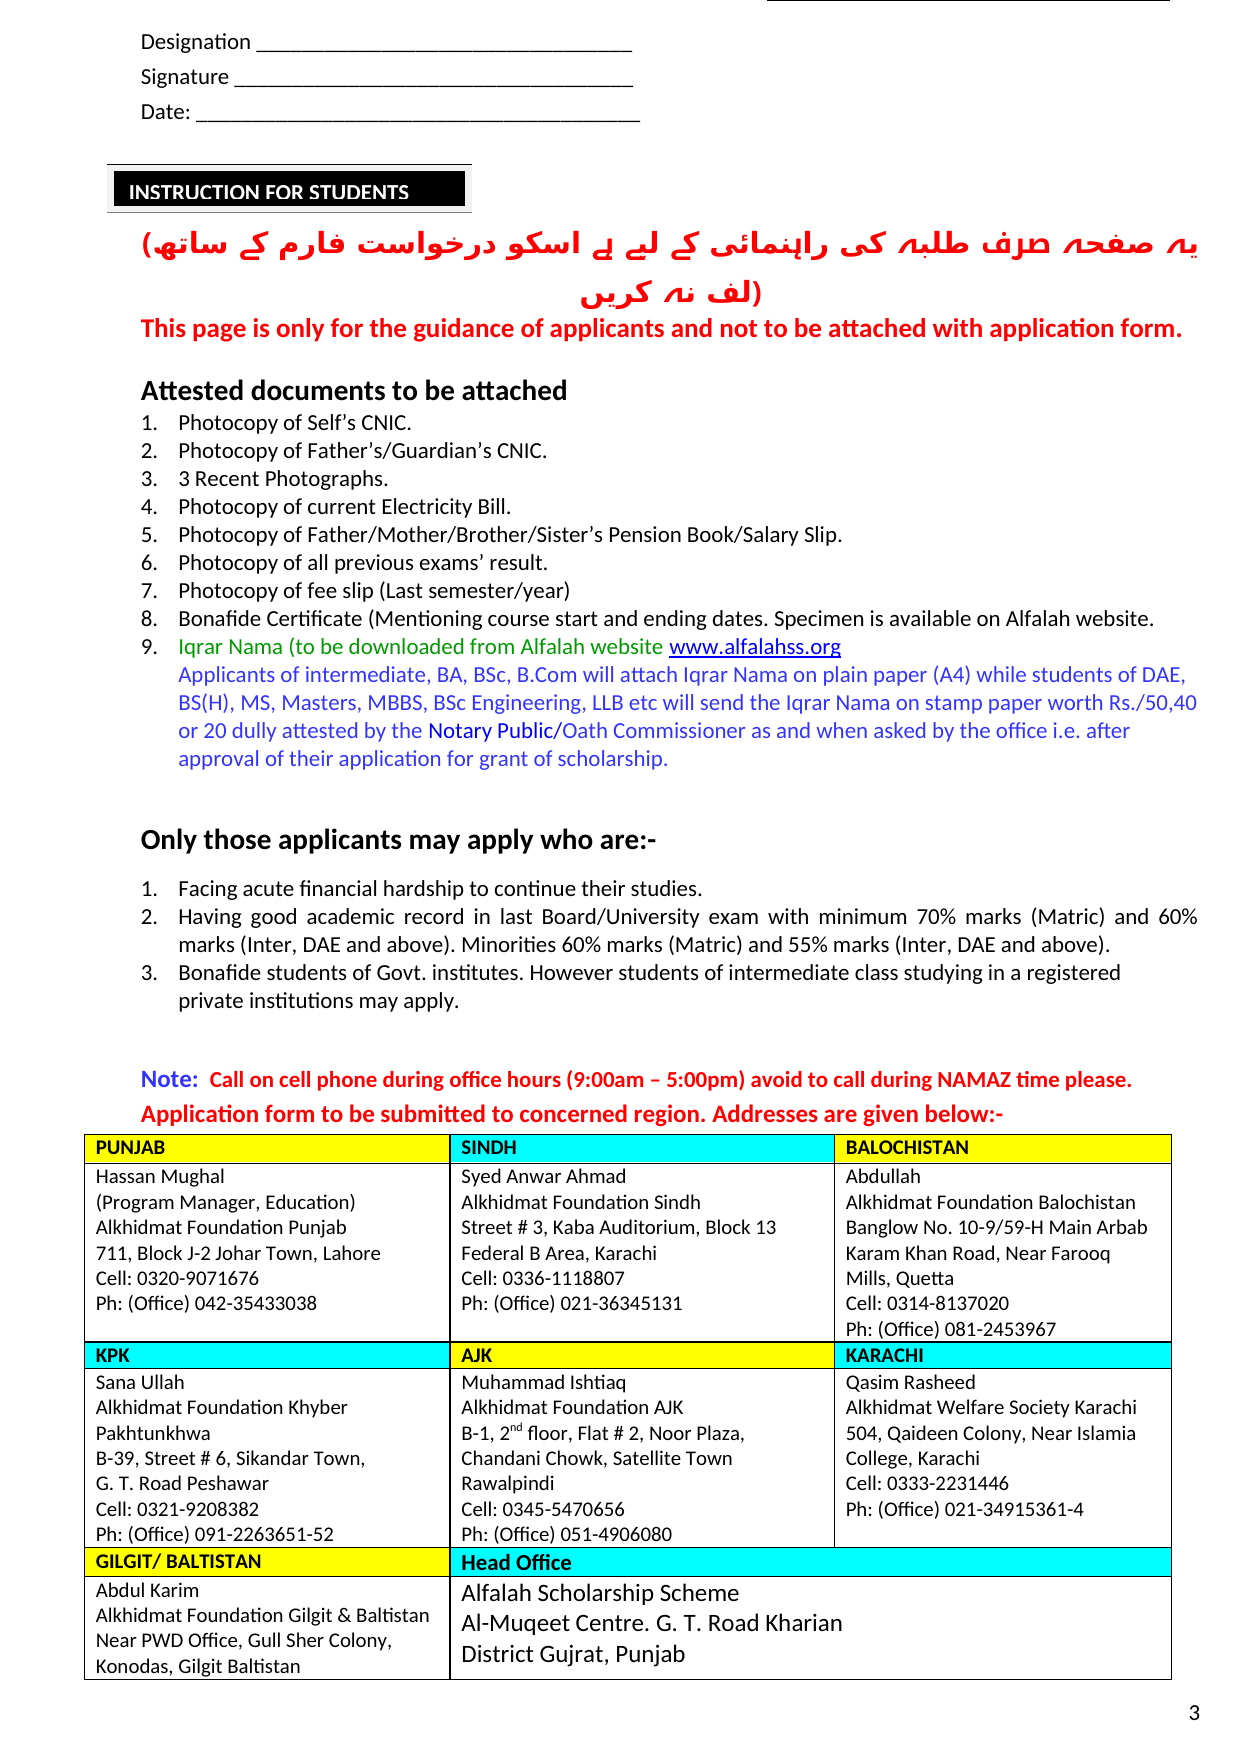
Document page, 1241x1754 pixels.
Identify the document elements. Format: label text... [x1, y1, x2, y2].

list Facing acute financial hardship to continue their studies. [141, 874, 1200, 902]
table_cell Abdullah Alkhidmat Foundation Balochistan Banglow No. 10-9/59-H Main Arbab Karam Khan Road, Near Farooq Mills, Quetta Cell: 0314-8137020 Ph: (Office) 081-2453967 [835, 1164, 1171, 1341]
text Only those applicants may apply who are:- [141, 821, 1200, 857]
table_cell Syed Anwar Ahmad Alkhidmat Foundation Sindh Street # 3, Kaba Auditorium, Block 13 Federal B Area, Karachi Cell: 0336-1118807 Ph: (Office) 021-36345131 [451, 1164, 834, 1341]
list Bonafide students of Govt. institutes. However students of intermediate class studying in a registered [141, 958, 1200, 987]
list Applicants of intermediate, BA, BSc, B.Com will attach Iqrar Nama on plain paper (A4) while students of DAE, BS(H), MS, Masters, MBBS, BSc Engineering, LLB etc will send the Iqrar Nama on stamp paper worth Rs./50,40 or 20 dully attested by the Notary Public/Oath Commissioner as and when asked by the office i.e. after approval of their application for grant of scholarship. [178, 660, 1200, 772]
list Photocopy of Father/Mother/Brother/Sister’s Pension Book/Salary Slip. [141, 520, 1200, 548]
table_cell AJK [451, 1343, 834, 1368]
list This page is only for the guidance of applicants and not to be attached with application form. [141, 311, 1200, 344]
table_cell Head Office [451, 1548, 1171, 1576]
table_header SINDH [451, 1135, 834, 1162]
list private institutions may apply. [178, 987, 1200, 1014]
list 3 Recent Photographs. [141, 464, 1200, 492]
list Photocopy of all previous exams’ result. [141, 548, 1200, 576]
table_cell Muhammad Ishtiaq Alkhidmat Foundation AJK B-1, 2nd floor, Flat # 2, Noor Plaza, Chandani Chowk, Satellite Town Rawalpindi Cell: 0345-5470656 Ph: (Office) 051-4906080 [451, 1369, 834, 1547]
list Attested documents to be attached [141, 372, 1200, 408]
list Photocopy of Self’s CNIC. [141, 408, 1200, 436]
table_cell Hassan Mughal (Program Manager, Education) Alkhidmat Foundation Punjab 711, Block J-2 Johar Town, Lahore Cell: 0320-9071676 Ph: (Office) 042-35433038 [85, 1164, 449, 1341]
table_cell Qasim Rasheed Alkhidmat Welfare Society Karachi 504, Qaideen Colony, Near Islamia College, Karachi Cell: 0333-2231446 Ph: (Office) 021-34915361-4 [835, 1369, 1171, 1547]
table_cell Sana Ullah Alkhidmat Foundation Khyber Pakhtunkhwa B-39, Street # 6, Sikandar Town, G. T. Road Peshawar Cell: 0321-9208382 Ph: (Office) 091-2263651-52 [85, 1369, 449, 1547]
list Photocopy of Father’s/Guardian’s CNIC. [141, 436, 1200, 464]
list Photocopy of current Electricity Bill. [141, 492, 1200, 520]
table_header BALOCHISTAN [835, 1135, 1171, 1162]
table_header PUNJAB [85, 1135, 449, 1162]
list Photocopy of fee slip (Last semester/year) [141, 576, 1200, 604]
list Date: _______________________________________ [141, 97, 1200, 125]
table_cell KARACHI [835, 1343, 1171, 1368]
list Iqrar Nama (to be downloaded from Alfalah website www.alfalahss.org [141, 632, 1200, 660]
list Designation _________________________________ [141, 27, 1200, 55]
list Having good academic record in last Board/University exam with minimum 70% marks (Matric) and 60% marks (Inter, DAE and above). Minorities 60% marks (Matric) and 55% marks (Inter, DAE and above). [141, 902, 1200, 958]
text Application form to be submitted to concerned region. Addresses are given below:- [141, 1098, 1200, 1129]
list (یہ صفحہ صرف طلبہ کی راہنمائی کے لیے ہے اسکو درخواست فارم کے ساتھ لف نہ کریں) [141, 216, 1200, 311]
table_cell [451, 1577, 1171, 1678]
table_cell KPK [85, 1343, 449, 1368]
list Signature ___________________________________ [141, 62, 1200, 90]
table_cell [85, 1577, 449, 1678]
list Bonafide Certificate (Mentioning course start and ending dates. Specimen is available on Alfalah website. [141, 604, 1200, 632]
text Note: Call on cell phone during office hours (9:00am – 5:00pm) avoid to call during NAMAZ time please. [141, 1063, 1200, 1094]
table_cell GILGIT/ BALTISTAN [85, 1548, 449, 1576]
